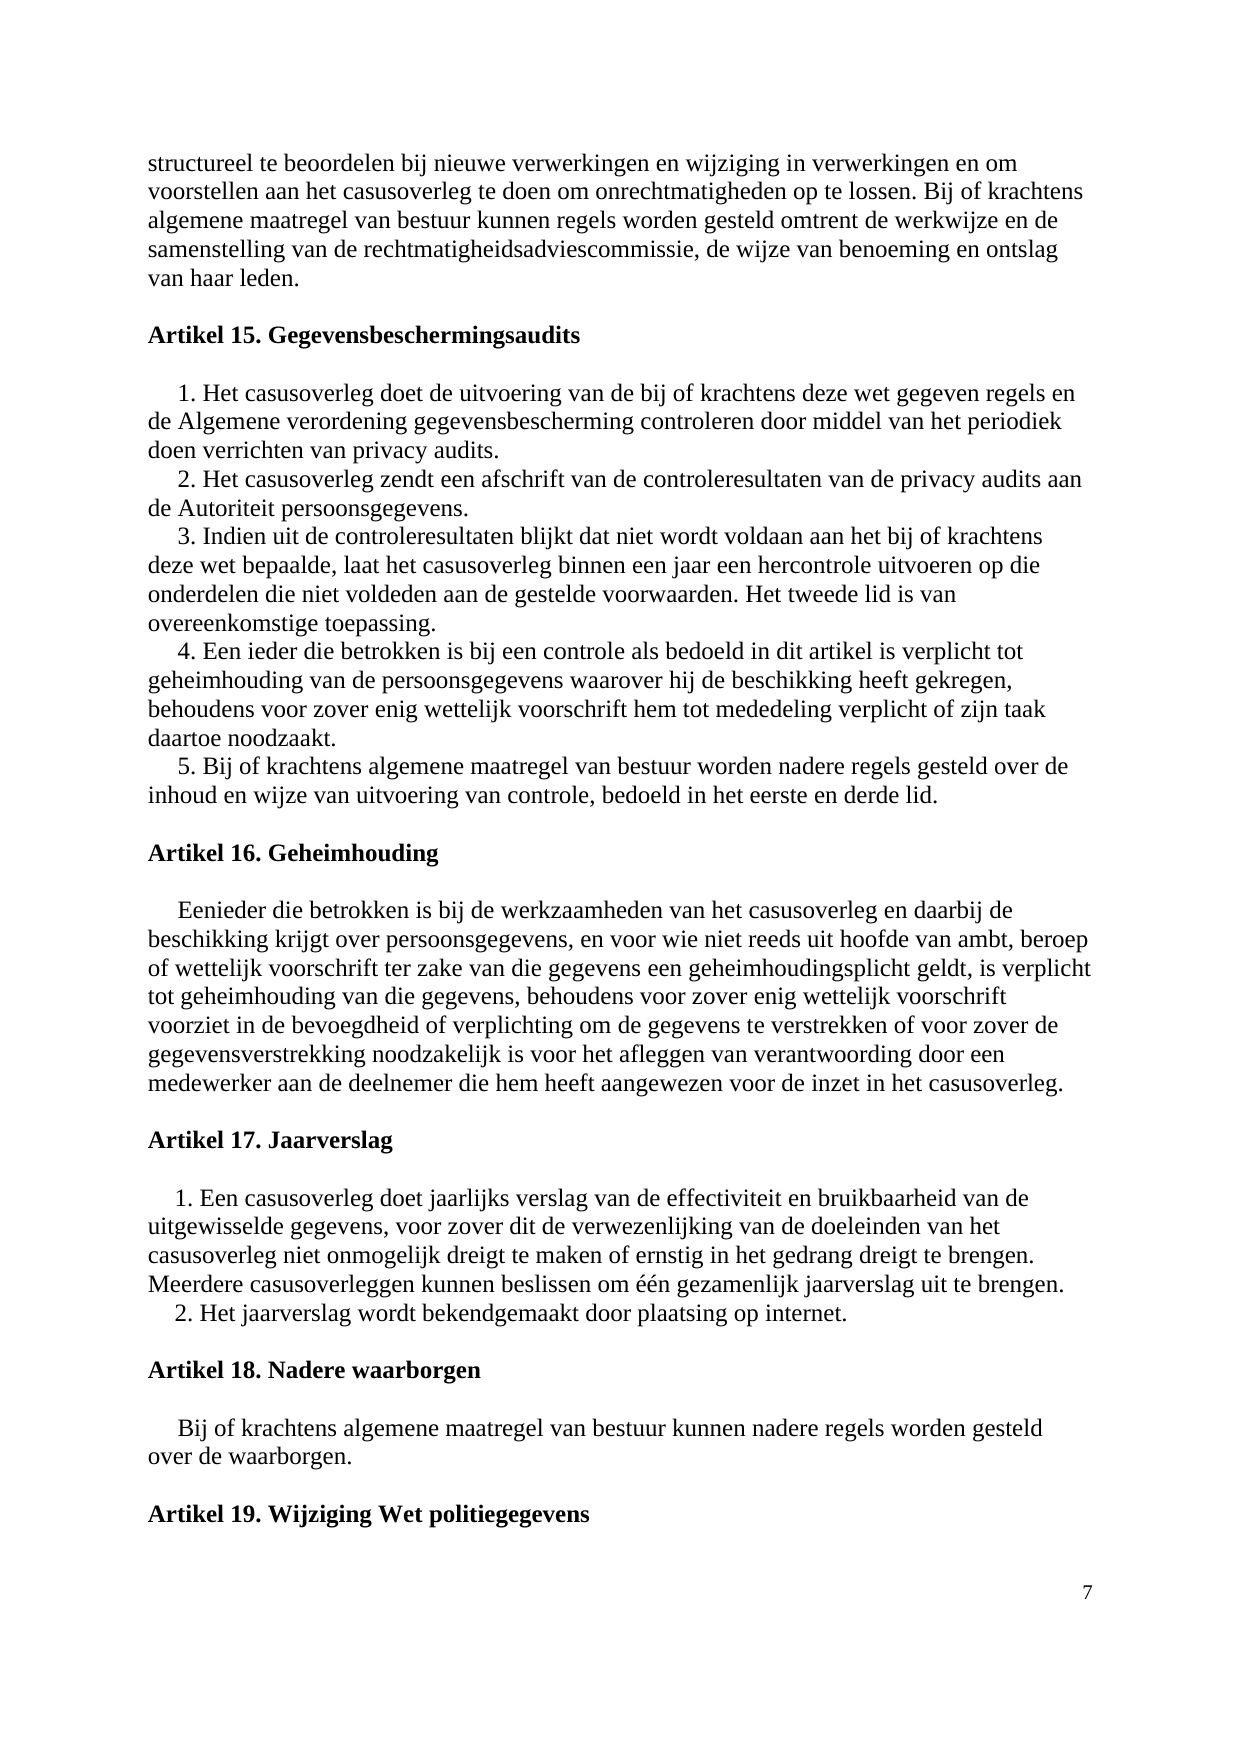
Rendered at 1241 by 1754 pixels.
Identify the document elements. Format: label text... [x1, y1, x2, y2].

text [148, 148, 1092, 291]
text Artikel 17. Jaarverslag [148, 1125, 1092, 1154]
text 1. Een casusoverleg doet jaarlijks verslag van de effectiviteit en bruikbaarheid van de uitgewisselde gegevens, voor zover dit de verwezenlijking van de doeleinden van het casusoverleg niet onmogelijk dreigt te maken of ernstig in het gedrang dreigt te brengen. Meerdere casusoverleggen kunnen beslissen om één gezamenlijk jaarverslag uit te brengen. [148, 1183, 1092, 1298]
text Eenieder die betrokken is bij de werkzaamheden van het casusoverleg en daarbij de beschikking krijgt over persoonsgegevens, en voor wie niet reeds uit hoofde van ambt, beroep of wettelijk voorschrift ter zake van die gegevens een geheimhoudingsplicht geldt, is verplicht tot geheimhouding van die gegevens, behoudens voor zover enig wettelijk voorschrift voorziet in de bevoegdheid of verplichting om de gegevens te verstrekken of voor zover de gegevensverstrekking noodzakelijk is voor het afleggen van verantwoording door een medewerker aan de deelnemer die hem heeft aangewezen voor de inzet in het casusoverleg. [148, 895, 1092, 1096]
text 2. Het jaarverslag wordt bekendgemaakt door plaatsing op internet. [148, 1298, 1092, 1326]
text Bij of krachtens algemene maatregel van bestuur kunnen nadere regels worden gesteld over de waarborgen. [148, 1413, 1092, 1470]
text 2. Het casusoverleg zendt een afschrift van de controleresultaten van de privacy audits aan de Autoriteit persoonsgegevens. [148, 464, 1092, 521]
text 3. Indien uit de controleresultaten blijkt dat niet wordt voldaan aan het bij of krachtens deze wet bepaalde, laat het casusoverleg binnen een jaar een hercontrole uitvoeren op die onderdelen die niet voldeden aan de gestelde voorwaarden. Het tweede lid is van overeenkomstige toepassing. [148, 521, 1092, 636]
text Artikel 15. Gegevensbeschermingsaudits [148, 320, 1092, 349]
text Artikel 16. Geheimhouding [148, 838, 1092, 866]
text 4. Een ieder die betrokken is bij een controle als bedoeld in dit artikel is verplicht tot geheimhouding van de persoonsgegevens waarover hij de beschikking heeft gekregen, behoudens voor zover enig wettelijk voorschrift hem tot mededeling verplicht of zijn taak daartoe noodzaakt. [148, 636, 1092, 751]
text Artikel 18. Nadere waarborgen [148, 1355, 1092, 1384]
text 1. Het casusoverleg doet de uitvoering van de bij of krachtens deze wet gegeven regels en de Algemene verordening gegevensbescherming controleren door middel van het periodiek doen verrichten van privacy audits. [148, 378, 1092, 464]
text Artikel 19. Wijziging Wet politiegegevens [148, 1499, 1092, 1528]
text 5. Bij of krachtens algemene maatregel van bestuur worden nadere regels gesteld over de inhoud en wijze van uitvoering van controle, bedoeld in het eerste en derde lid. [148, 751, 1092, 809]
